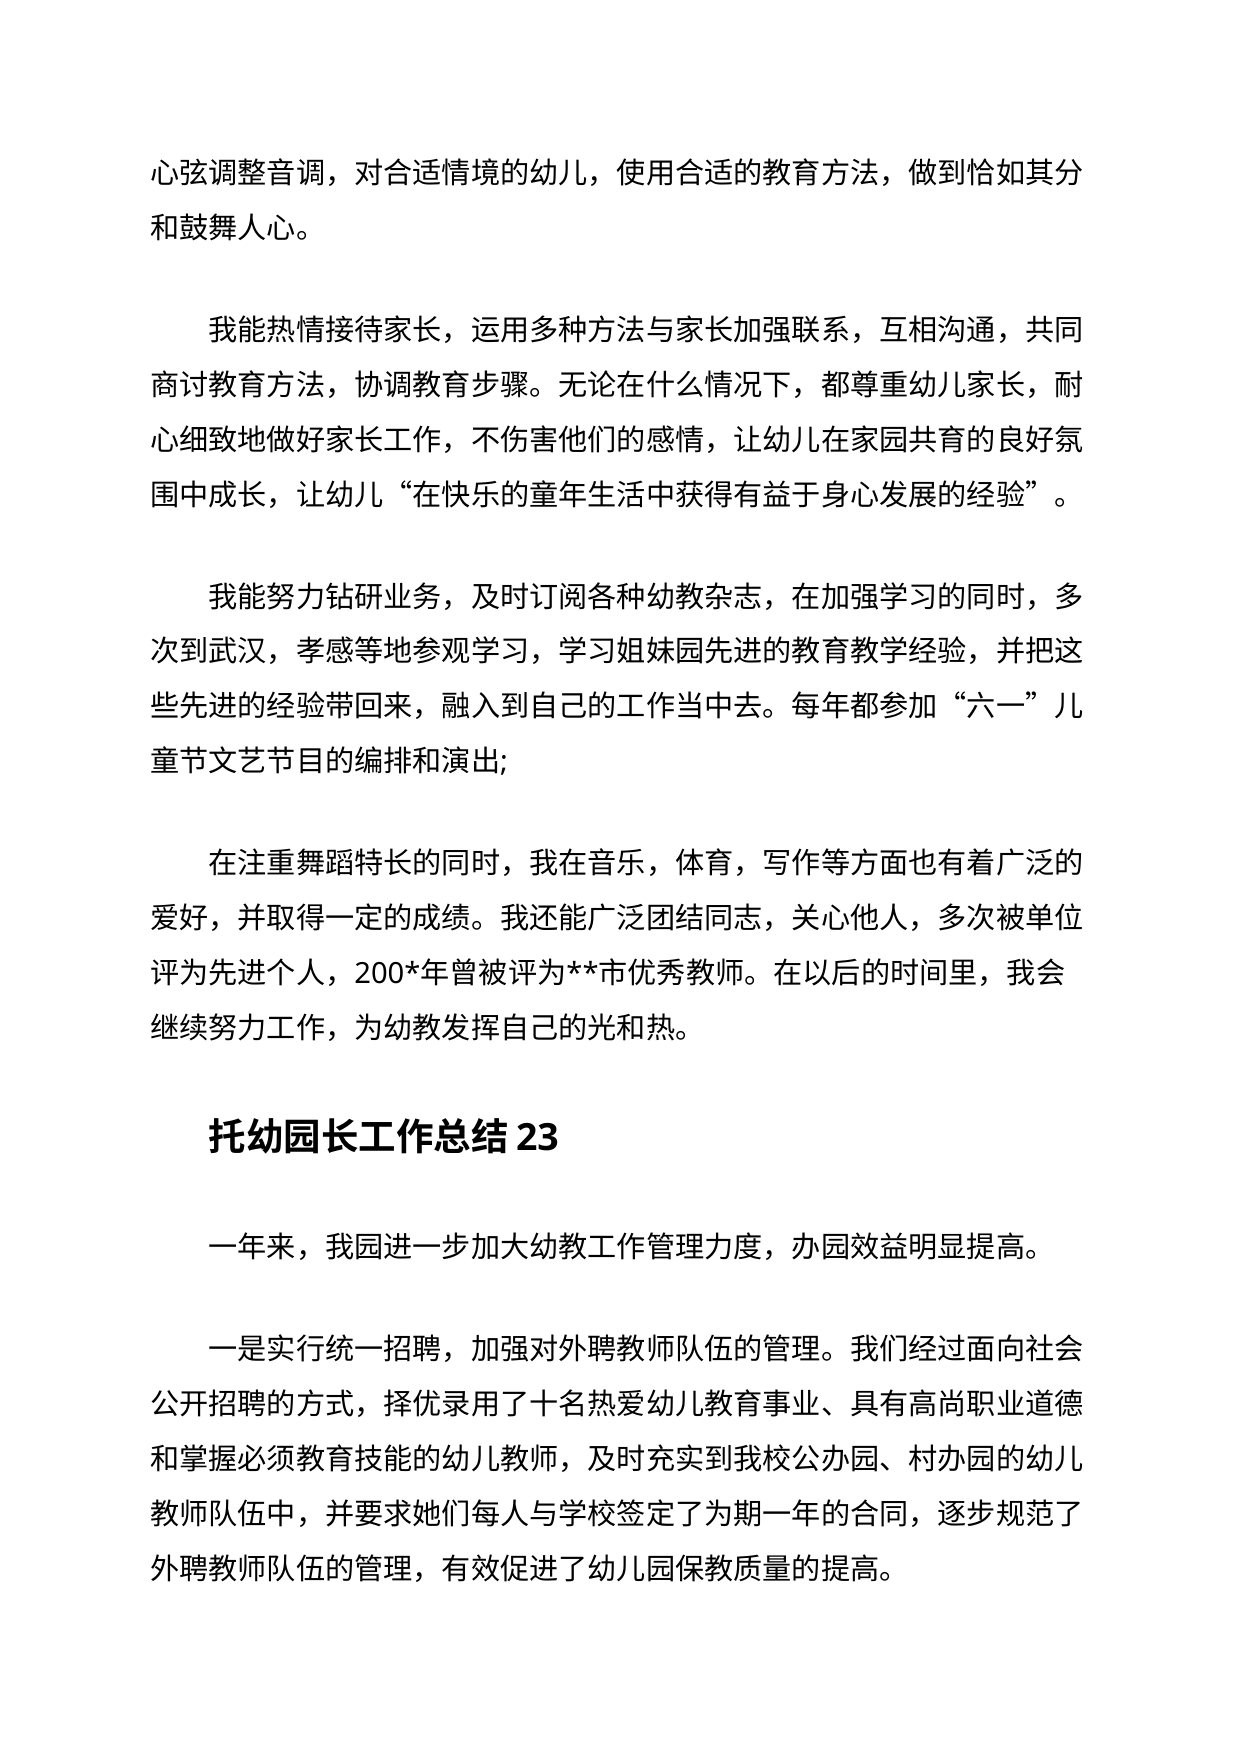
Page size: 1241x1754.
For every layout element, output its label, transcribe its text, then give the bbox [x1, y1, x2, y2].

text 一年来，我园进一步加大幼教工作管理力度，办园效益明显提高。 [150, 1224, 1090, 1266]
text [150, 150, 1090, 247]
text 我能努力钻研业务，及时订阅各种幼教杂志，在加强学习的同时，多次到武汉，孝感等地参观学习，学习姐妹园先进的教育教学经验，并把这些先进的经验带回来，融入到自己的工作当中去。每年都参加“六一”儿童节文艺节目的编排和演出; [150, 573, 1090, 780]
text 一是实行统一招聘，加强对外聘教师队伍的管理。我们经过面向社会公开招聘的方式，择优录用了十名热爱幼儿教育事业、具有高尚职业道德和掌握必须教育技能的幼儿教师，及时充实到我校公办园、村办园的幼儿教师队伍中，并要求她们每人与学校签定了为期一年的合同，逐步规范了外聘教师队伍的管理，有效促进了幼儿园保教质量的提高。 [150, 1326, 1090, 1588]
text 托幼园长工作总结23 [150, 1106, 1090, 1161]
text 在注重舞蹈特长的同时，我在音乐，体育，写作等方面也有着广泛的爱好，并取得一定的成绩。我还能广泛团结同志，关心他人，多次被单位评为先进个人，200*年曾被评为**市优秀教师。在以后的时间里，我会继续努力工作，为幼教发挥自己的光和热。 [150, 840, 1090, 1047]
text 我能热情接待家长，运用多种方法与家长加强联系，互相沟通，共同商讨教育方法，协调教育步骤。无论在什么情况下，都尊重幼儿家长，耐心细致地做好家长工作，不伤害他们的感情，让幼儿在家园共育的良好氛围中成长，让幼儿“在快乐的童年生活中获得有益于身心发展的经验”。 [150, 307, 1090, 514]
